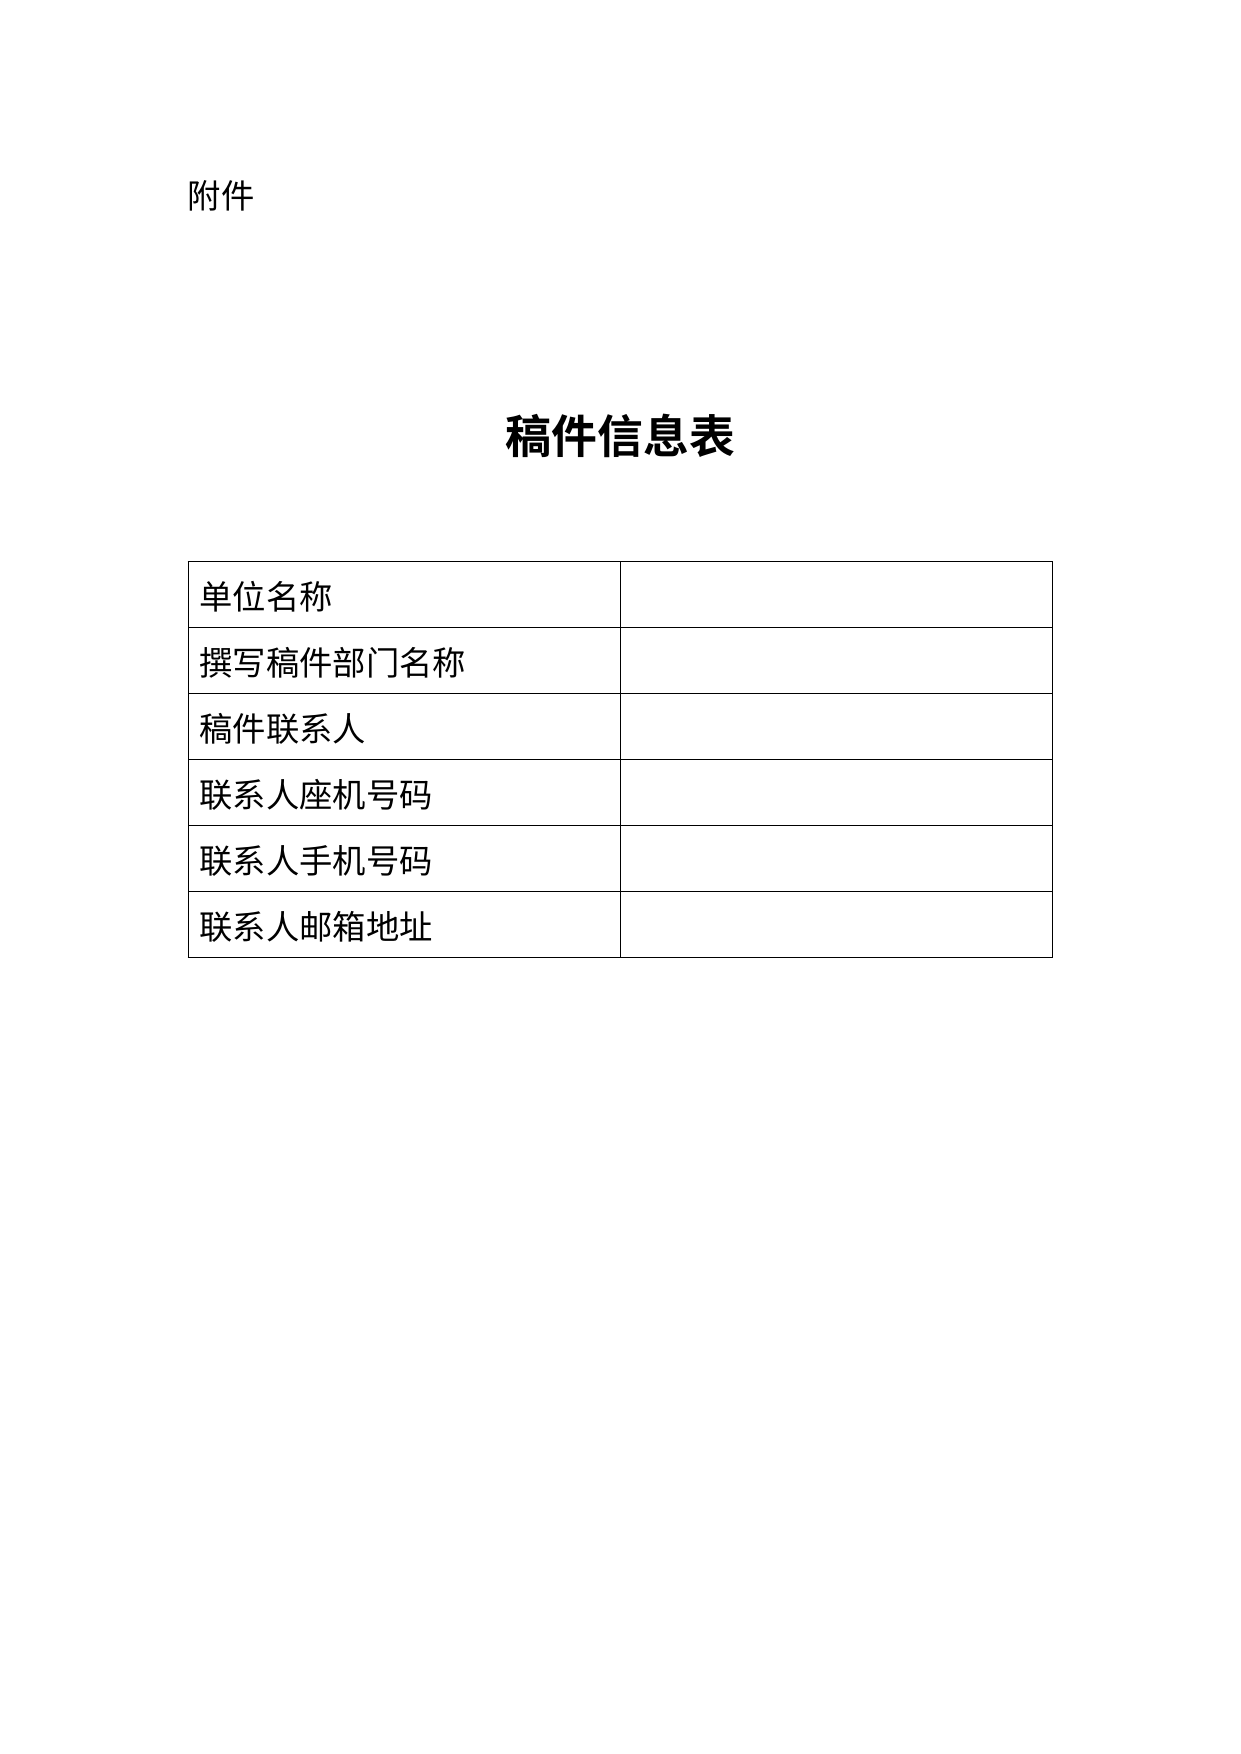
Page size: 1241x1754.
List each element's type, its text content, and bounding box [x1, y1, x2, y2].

table_cell [621, 694, 1052, 759]
text 附件 [187, 162, 1053, 227]
table_cell [621, 892, 1052, 957]
text 稿件信息表 [187, 384, 1053, 482]
table_cell 撰写稿件部门名称 [189, 628, 620, 693]
table_cell 联系人手机号码 [189, 826, 620, 891]
table_cell 稿件联系人 [189, 694, 620, 759]
table_header [621, 562, 1052, 627]
table_cell [621, 628, 1052, 693]
table_header 单位名称 [189, 562, 620, 627]
table_cell [621, 760, 1052, 825]
table_cell 联系人邮箱地址 [189, 892, 620, 957]
table_cell 联系人座机号码 [189, 760, 620, 825]
table_cell [621, 826, 1052, 891]
